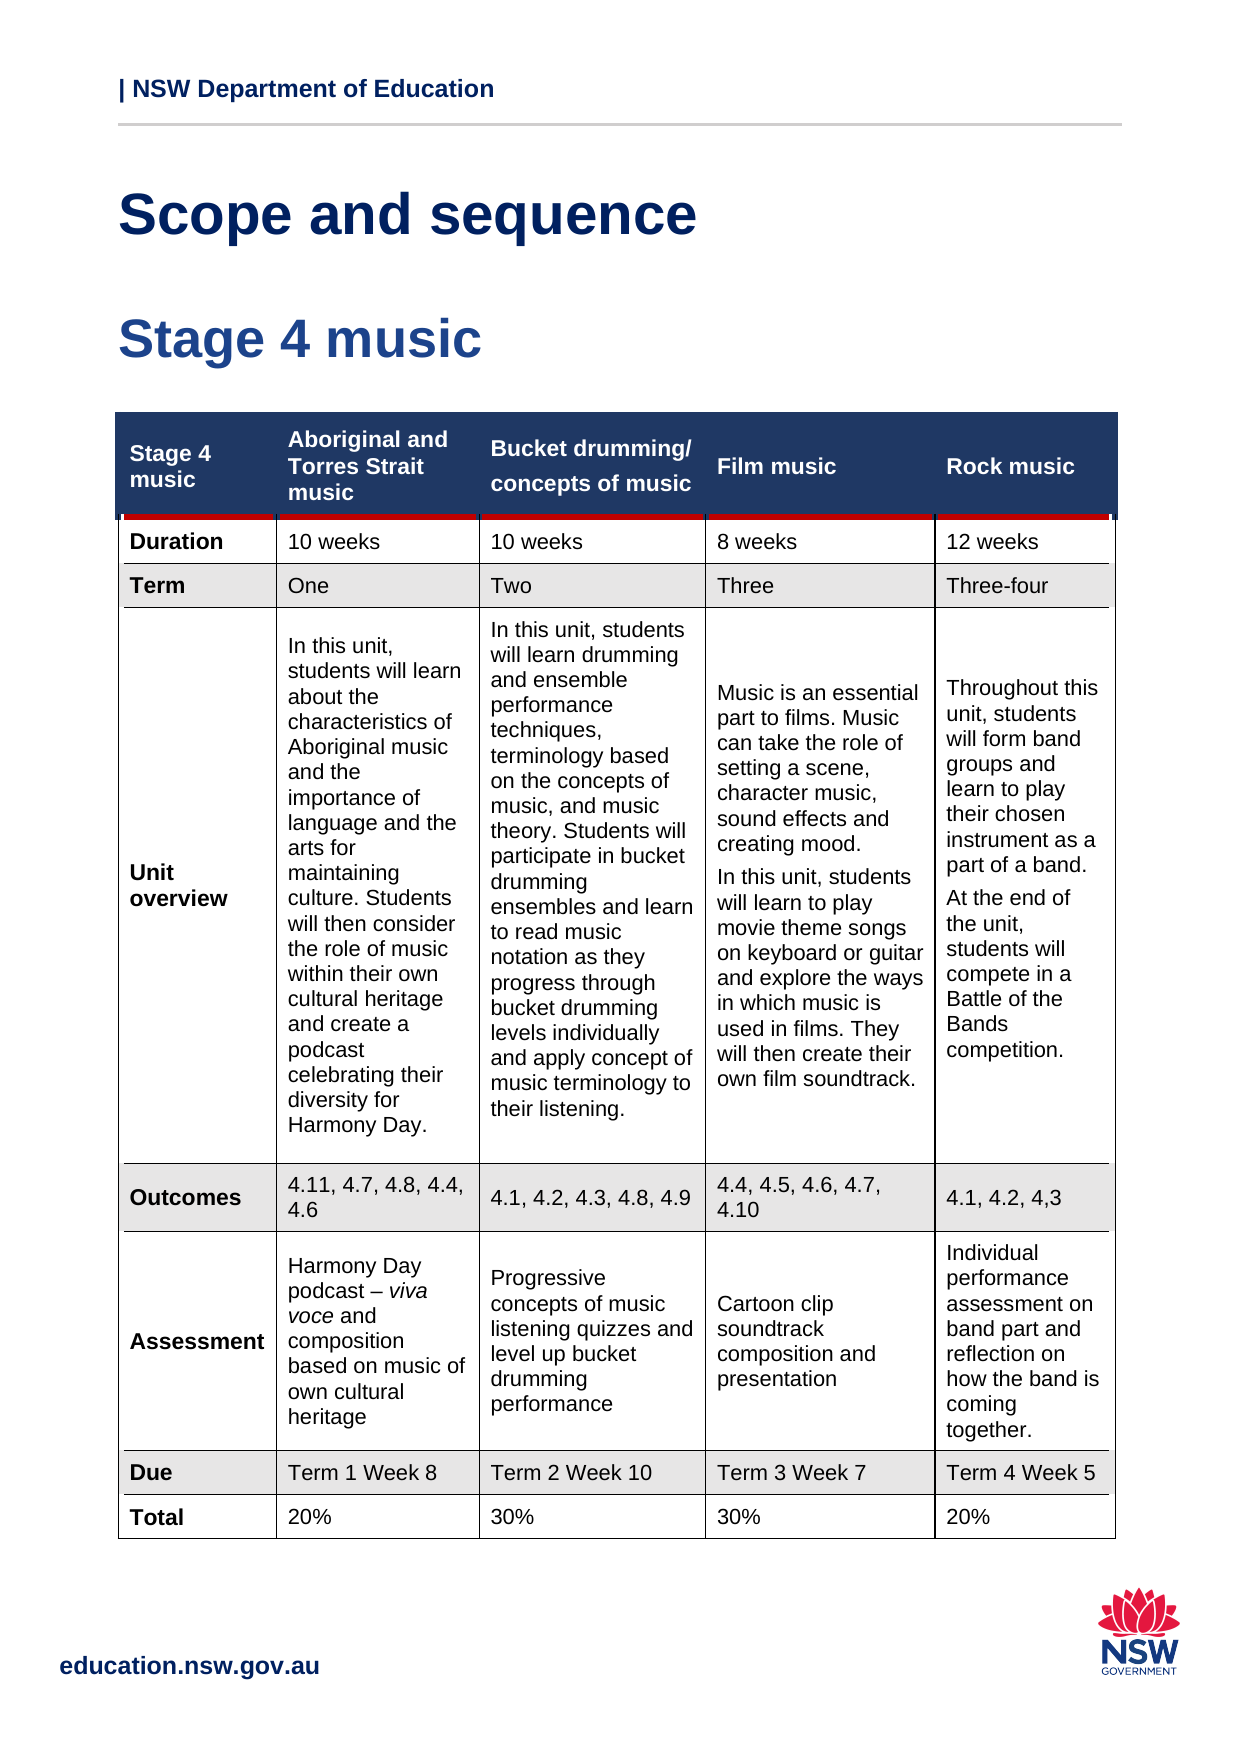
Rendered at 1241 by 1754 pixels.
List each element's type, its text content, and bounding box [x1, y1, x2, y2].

table_cell Term 3 Week 7 [706, 1451, 934, 1494]
table_cell 10 weeks [277, 520, 479, 563]
table_cell Three-four [936, 563, 1115, 607]
table_cell One [277, 564, 479, 607]
table_header Aboriginal and Torres Strait music [280, 418, 476, 514]
table_cell Total [119, 1494, 276, 1538]
subtitle Stage 4 music [118, 307, 1122, 369]
table_header Bucket drumming/ concepts of music [482, 418, 703, 514]
table_cell Duration [119, 514, 276, 563]
table_cell Assessment [119, 1231, 276, 1450]
picture [1097, 1586, 1181, 1675]
table_cell Individual performance assessment on band part and reflection on how the band is coming together. [936, 1231, 1115, 1450]
table_cell Cartoon clip soundtrack composition and presentation [706, 1232, 934, 1450]
table_cell 20% [936, 1494, 1115, 1538]
table_cell Harmony Day podcast – viva voce and composition based on music of own cultural heritage [277, 1232, 479, 1450]
table_cell Progressive concepts of music listening quizzes and level up bucket drumming performance [480, 1232, 705, 1450]
table_cell Unit overview [119, 607, 276, 1162]
table_header Stage 4 music [121, 418, 273, 514]
table_cell Term [119, 563, 276, 607]
title Scope and sequence [118, 180, 1122, 247]
table_cell 8 weeks [706, 520, 934, 563]
table_cell In this unit, students will learn drumming and ensemble performance techniques, terminology based on the concepts of music, and music theory. Students will participate in bucket drumming ensembles and learn to read music notation as they progress through bucket drumming levels individually and apply concept of music terminology to their listening. [480, 608, 705, 1162]
table_cell 12 weeks [936, 514, 1115, 563]
table_cell 10 weeks [480, 520, 705, 563]
table_cell Term 2 Week 10 [480, 1451, 705, 1494]
table_cell In this unit, students will learn about the characteristics of Aboriginal music and the importance of language and the arts for maintaining culture. Students will then consider the role of music within their own cultural heritage and create a podcast celebrating their diversity for Harmony Day. [277, 608, 479, 1162]
table_cell Two [480, 564, 705, 607]
table_cell Term 4 Week 5 [936, 1450, 1115, 1494]
table_cell 30% [480, 1495, 705, 1538]
table_cell 4.11, 4.7, 4.8, 4.4, 4.6 [277, 1164, 479, 1231]
table_cell Music is an essential part to films. Music can take the role of setting a scene, character music, sound effects and creating mood. In this unit, students will learn to play movie theme songs on keyboard or guitar and explore the ways in which music is used in films. They will then create their own film soundtrack. [706, 608, 934, 1162]
table_cell Term 1 Week 8 [277, 1451, 479, 1494]
table_cell 4.1, 4.2, 4,3 [936, 1163, 1115, 1231]
table_cell Due [119, 1450, 276, 1494]
table_cell Throughout this unit, students will form band groups and learn to play their chosen instrument as a part of a band. At the end of the unit, students will compete in a Battle of the Bands competition. [936, 607, 1115, 1162]
table_header Rock music [938, 418, 1112, 514]
table_cell Three [706, 564, 934, 607]
table_cell 30% [706, 1495, 934, 1538]
table_cell 4.1, 4.2, 4.3, 4.8, 4.9 [480, 1164, 705, 1231]
table_cell 4.4, 4.5, 4.6, 4.7, 4.10 [706, 1164, 934, 1231]
table_cell 20% [277, 1495, 479, 1538]
table_header Film music [709, 418, 932, 514]
table_cell Outcomes [119, 1163, 276, 1231]
